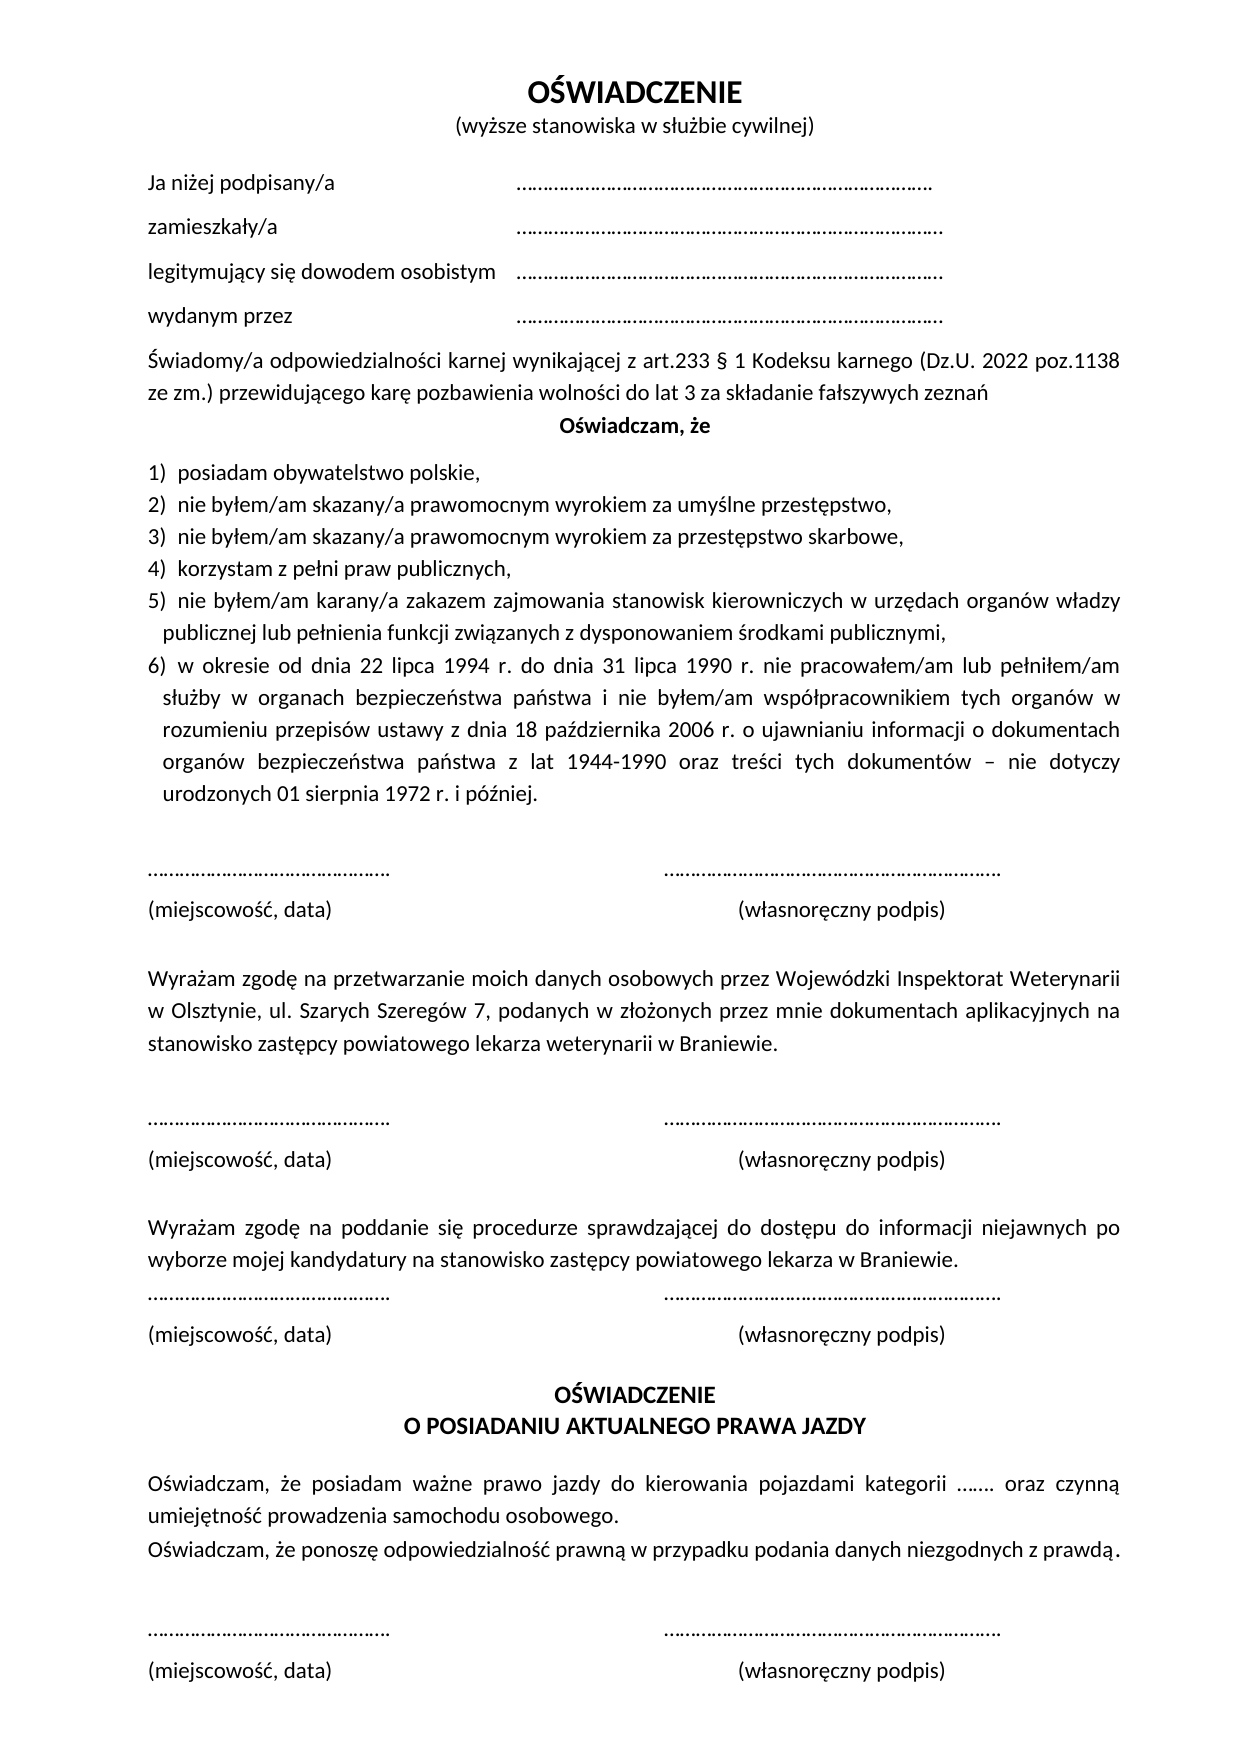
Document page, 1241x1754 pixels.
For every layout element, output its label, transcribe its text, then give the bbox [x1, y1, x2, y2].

text Oświadczam, że posiadam ważne prawo jazdy do kierowania pojazdami kategorii ……. oraz czynną umiejętność prowadzenia samochodu osobowego. [148, 1469, 1122, 1529]
text ………………………………………. ………………………………………………………. [148, 1278, 1122, 1306]
list nie byłem/am skazany/a prawomocnym wyrokiem za przestępstwo skarbowe, [148, 522, 1122, 550]
text Świadomy/a odpowiedzialności karnej wynikającej z art.233 § 1 Kodeksu karnego (Dz.U. 2022 poz.1138 ze zm.) przewidującego karę pozbawienia wolności do lat 3 za składanie fałszywych zeznań [148, 346, 1122, 407]
text Wyrażam zgodę na poddanie się procedurze sprawdzającej do dostępu do informacji niejawnych po wyborze mojej kandydatury na stanowisko zastępcy powiatowego lekarza w Braniewie. [148, 1213, 1122, 1274]
list w okresie od dnia 22 lipca 1994 r. do dnia 31 lipca 1990 r. nie pracowałem/am lub pełniłem/am służby w organach bezpieczeństwa państwa i nie byłem/am współpracownikiem tych organów w rozumieniu przepisów ustawy z dnia 18 października 2006 r. o ujawnianiu informacji o dokumentach organów bezpieczeństwa państwa z lat 1944-1990 oraz treści tych dokumentów – nie dotyczy urodzonych 01 sierpnia 1972 r. i później. [148, 651, 1122, 807]
text (miejscowość, data) (własnoręczny podpis) [148, 1145, 1122, 1173]
list nie byłem/am skazany/a prawomocnym wyrokiem za umyślne przestępstwo, [148, 490, 1122, 518]
text (miejscowość, data) (własnoręczny podpis) [148, 1656, 1122, 1684]
text zamieszkały/a ……………………………………………………………………… [148, 212, 1122, 240]
text (miejscowość, data) (własnoręczny podpis) [148, 1320, 1122, 1348]
text Ja niżej podpisany/a ……………………………………………………………………. [148, 168, 1122, 196]
text OŚWIADCZENIE [148, 1379, 1122, 1410]
text (wyższe stanowiska w służbie cywilnej) [148, 112, 1122, 139]
text ………………………………………. ………………………………………………………. [148, 1614, 1122, 1642]
text wydanym przez ……………………………………………………………………… [148, 302, 1122, 330]
text ………………………………………. ………………………………………………………. [148, 1103, 1122, 1131]
text Oświadczam, że ponoszę odpowiedzialność prawną w przypadku podania danych niezgodnych z prawdą. [148, 1533, 1122, 1563]
text ………………………………………. ………………………………………………………. (miejscowość, data) (własnoręczny podpis) [148, 854, 1122, 924]
text legitymujący się dowodem osobistym ……………………………………………………………………… [148, 257, 1122, 285]
text O POSIADANIU AKTUALNEGO PRAWA JAZDY [148, 1410, 1122, 1441]
list korzystam z pełni praw publicznych, [148, 554, 1122, 582]
text Oświadczam, że [148, 411, 1122, 439]
text Wyrażam zgodę na przetwarzanie moich danych osobowych przez Wojewódzki Inspektorat Weterynarii w Olsztynie, ul. Szarych Szeregów 7, podanych w złożonych przez mnie dokumentach aplikacyjnych na stanowisko zastępcy powiatowego lekarza weterynarii w Braniewie. [148, 964, 1122, 1057]
list nie byłem/am karany/a zakazem zajmowania stanowisk kierowniczych w urzędach organów władzy publicznej lub pełnienia funkcji związanych z dysponowaniem środkami publicznymi, [148, 586, 1122, 647]
list posiadam obywatelstwo polskie, [148, 458, 1122, 486]
text OŚWIADCZENIE [148, 71, 1122, 112]
